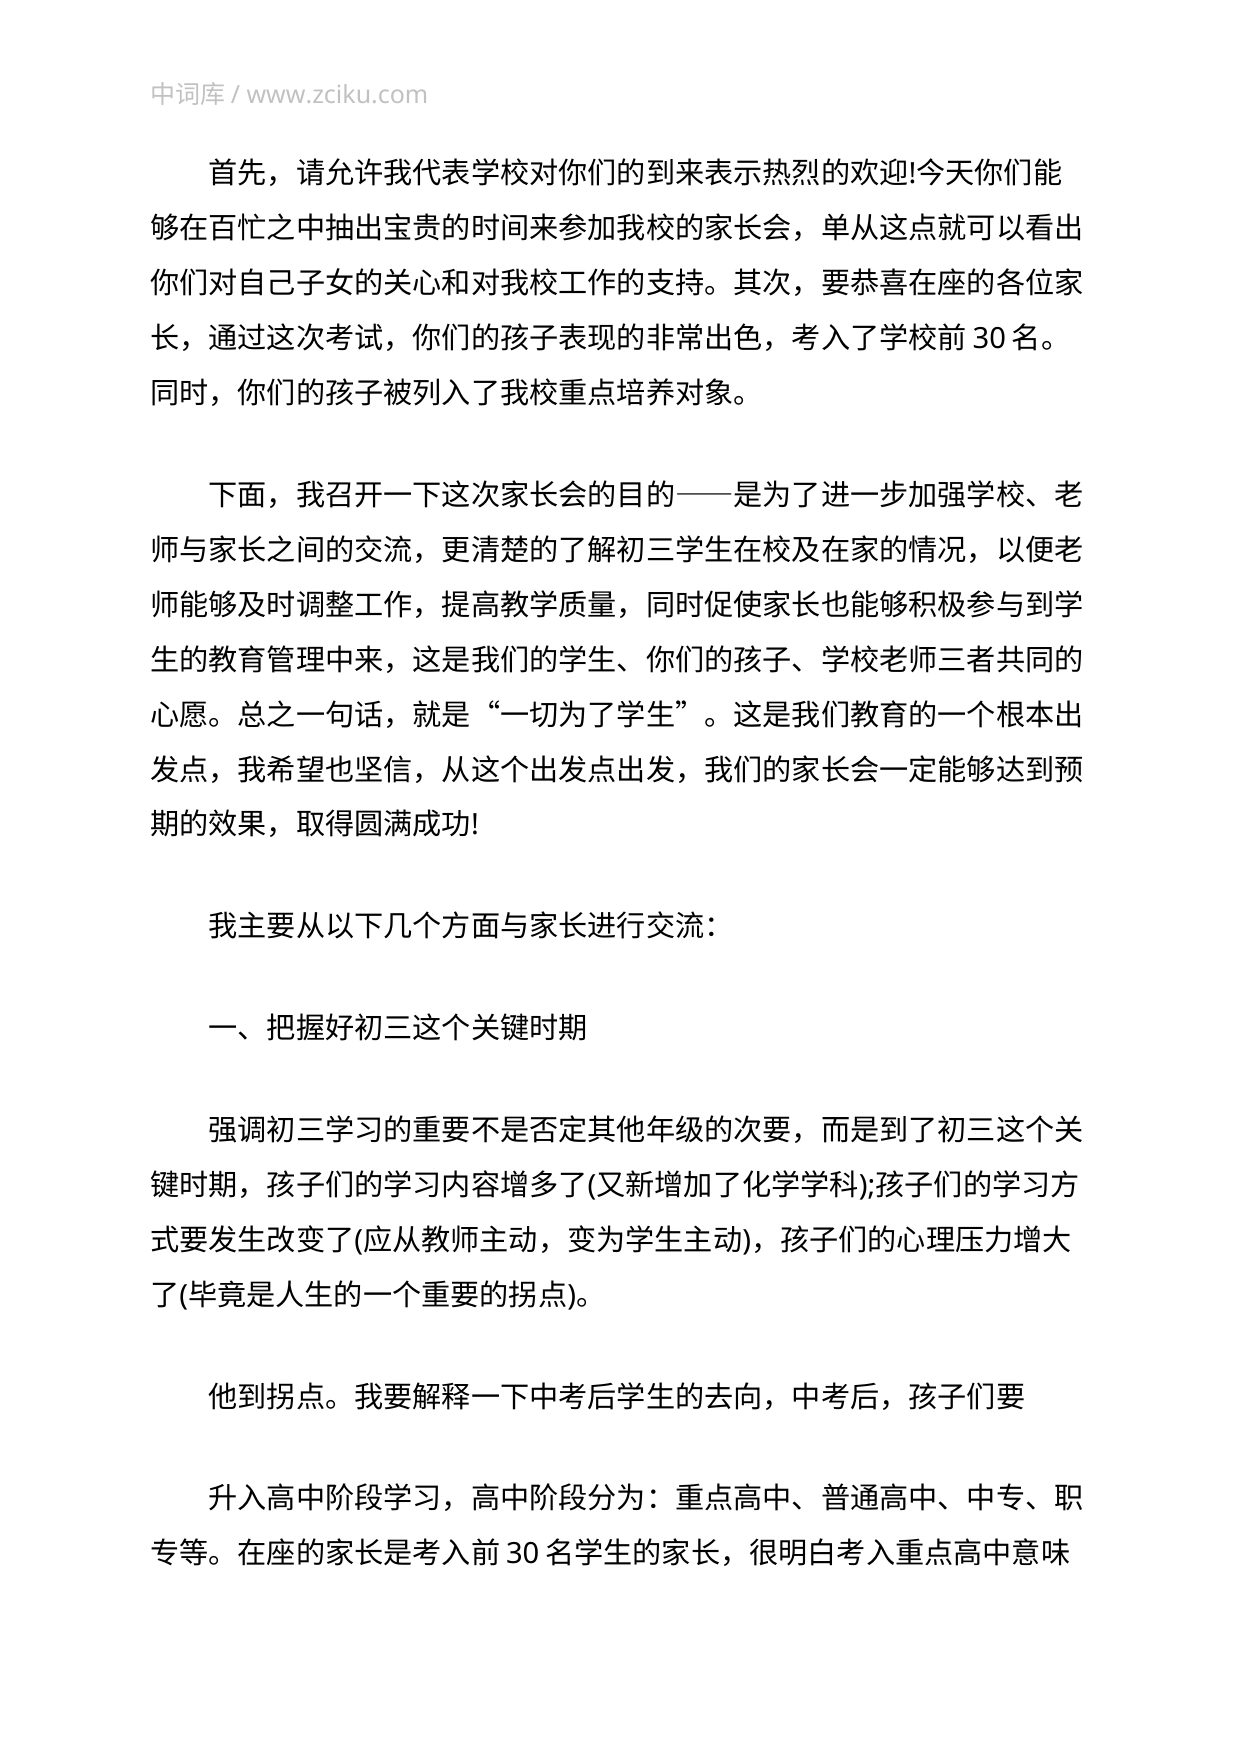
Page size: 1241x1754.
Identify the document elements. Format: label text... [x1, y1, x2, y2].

text 我主要从以下几个方面与家长进行交流： [150, 903, 1090, 945]
text 首先，请允许我代表学校对你们的到来表示热烈的欢迎!今天你们能够在百忙之中抽出宝贵的时间来参加我校的家长会，单从这点就可以看出你们对自己子女的关心和对我校工作的支持。其次，要恭喜在座的各位家长，通过这次考试，你们的孩子表现的非常出色，考入了学校前30名。同时，你们的孩子被列入了我校重点培养对象。 [150, 150, 1090, 412]
text 强调初三学习的重要不是否定其他年级的次要，而是到了初三这个关键时期，孩子们的学习内容增多了(又新增加了化学学科);孩子们的学习方式要发生改变了(应从教师主动，变为学生主动)，孩子们的心理压力增大了(毕竟是人生的一个重要的拐点)。 [150, 1106, 1090, 1314]
text 一、把握好初三这个关键时期 [150, 1005, 1090, 1047]
text 下面，我召开一下这次家长会的目的――是为了进一步加强学校、老师与家长之间的交流，更清楚的了解初三学生在校及在家的情况，以便老师能够及时调整工作，提高教学质量，同时促使家长也能够积极参与到学生的教育管理中来，这是我们的学生、你们的孩子、学校老师三者共同的心愿。总之一句话，就是“一切为了学生”。这是我们教育的一个根本出发点，我希望也坚信，从这个出发点出发，我们的家长会一定能够达到预期的效果，取得圆满成功! [150, 472, 1090, 843]
text 他到拐点。我要解释一下中考后学生的去向，中考后，孩子们要 [150, 1373, 1090, 1416]
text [150, 1475, 1090, 1572]
